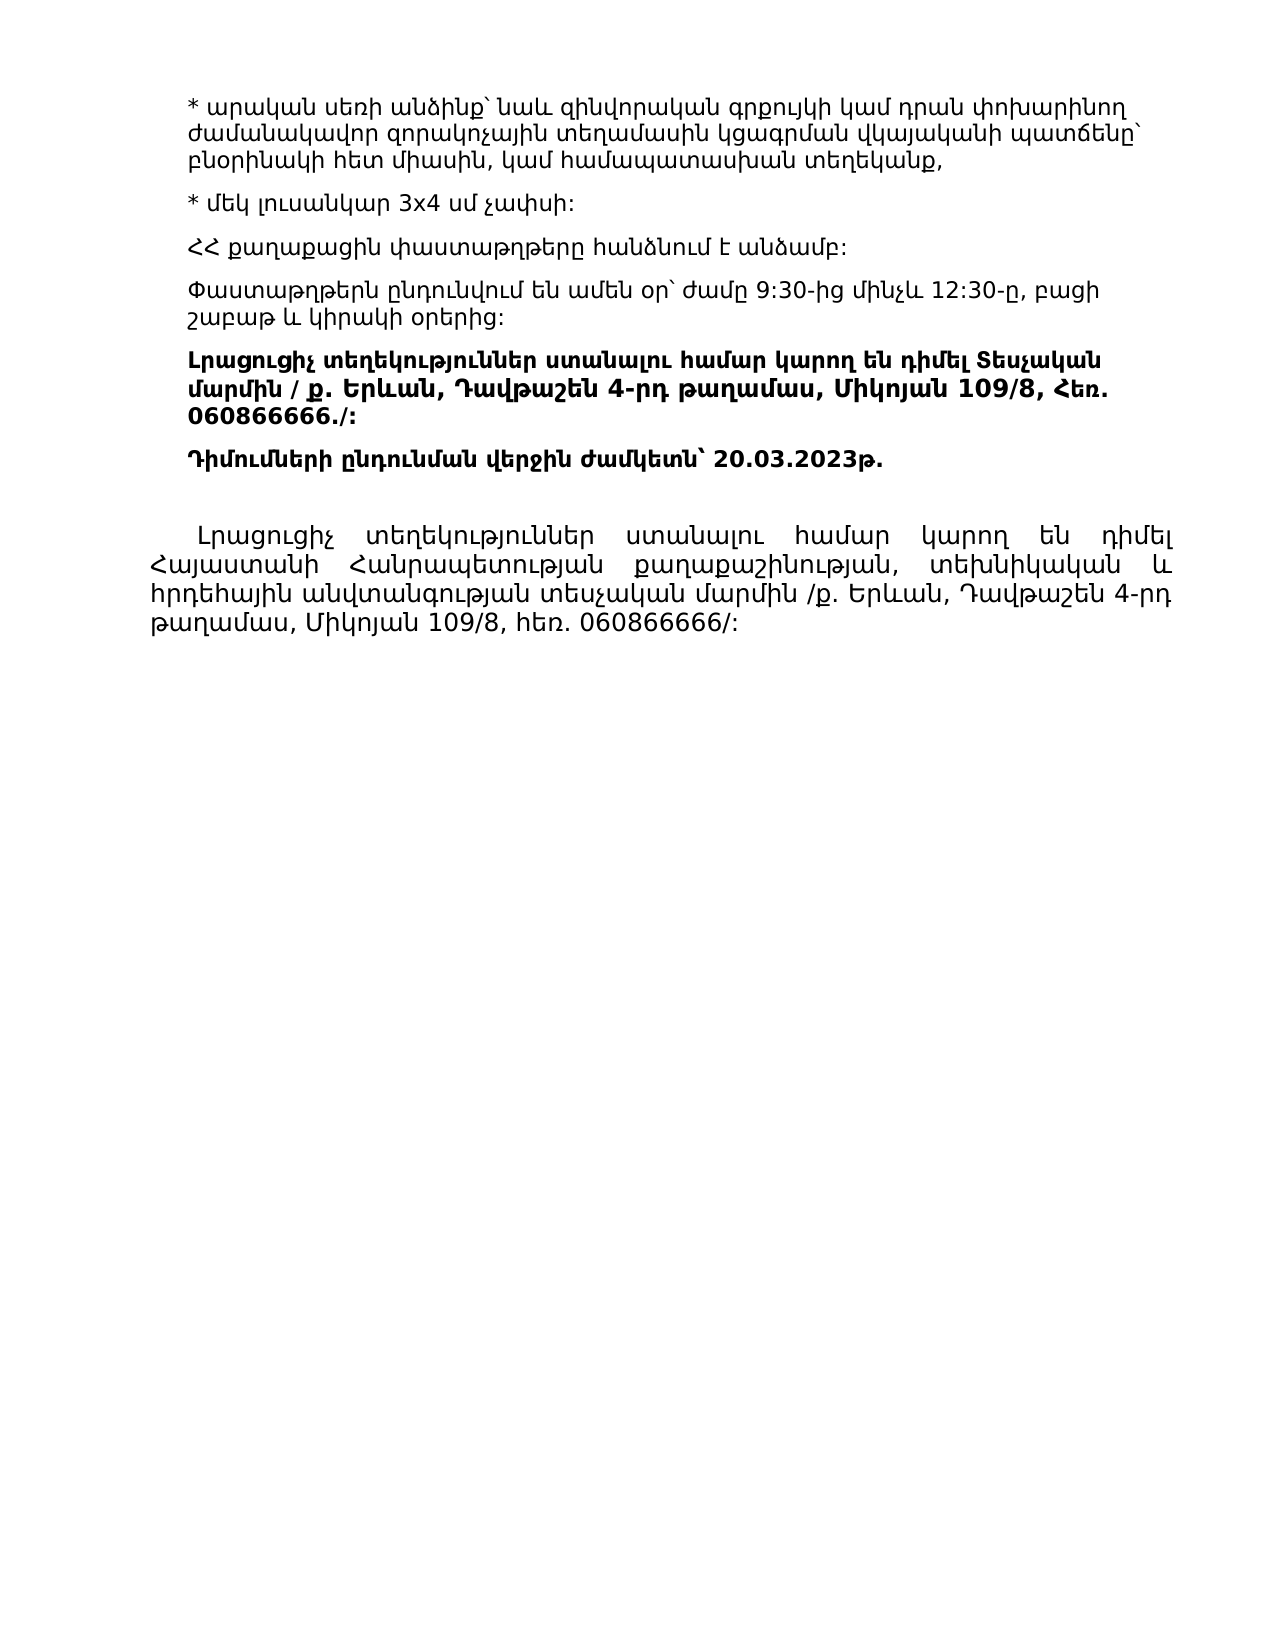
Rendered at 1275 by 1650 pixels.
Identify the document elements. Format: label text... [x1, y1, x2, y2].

text ՀՀ քաղաքացին փաստաթղթերը հանձնում է անձամբ: [187, 234, 1172, 260]
text Լրացուցիչ տեղեկություններ ստանալու համար կարող են դիմել Տեսչական մարմին / ք. Երևան, Դավթաշեն 4-րդ թաղամաս, Միկոյան 109/8, Հեռ. 060866666./: [187, 347, 1172, 429]
text Փաստաթղթերն ընդունվում են ամեն օր՝ ժամը 9:30-ից մինչև 12:30-ը, բացի շաբաթ և կիրակի օրերից: [187, 277, 1172, 330]
text * արական սեռի անձինք՝ նաև զինվորական գրքույկի կամ դրան փոխարինող ժամանակավոր զորակոչային տեղամասին կցագրման վկայականի պատճենը՝ բնօրինակի հետ միասին, կամ համապատասխան տեղեկանք, [187, 94, 1172, 174]
text Դիմումների ընդունման վերջին ժամկետն՝ 20.03.2023թ. [187, 446, 1172, 473]
text Լրացուցիչ տեղեկություններ ստանալու համար կարող են դիմել Հայաստանի Հանրապետության քաղաքաշինության, տեխնիկական և հրդեհային անվտանգության տեսչական մարմին /ք. Երևան, Դավթաշեն 4-րդ թաղամաս, Միկոյան 109/8, հեռ. 060866666/: [150, 521, 1172, 638]
text * մեկ լուսանկար 3x4 սմ չափսի: [187, 190, 1172, 217]
